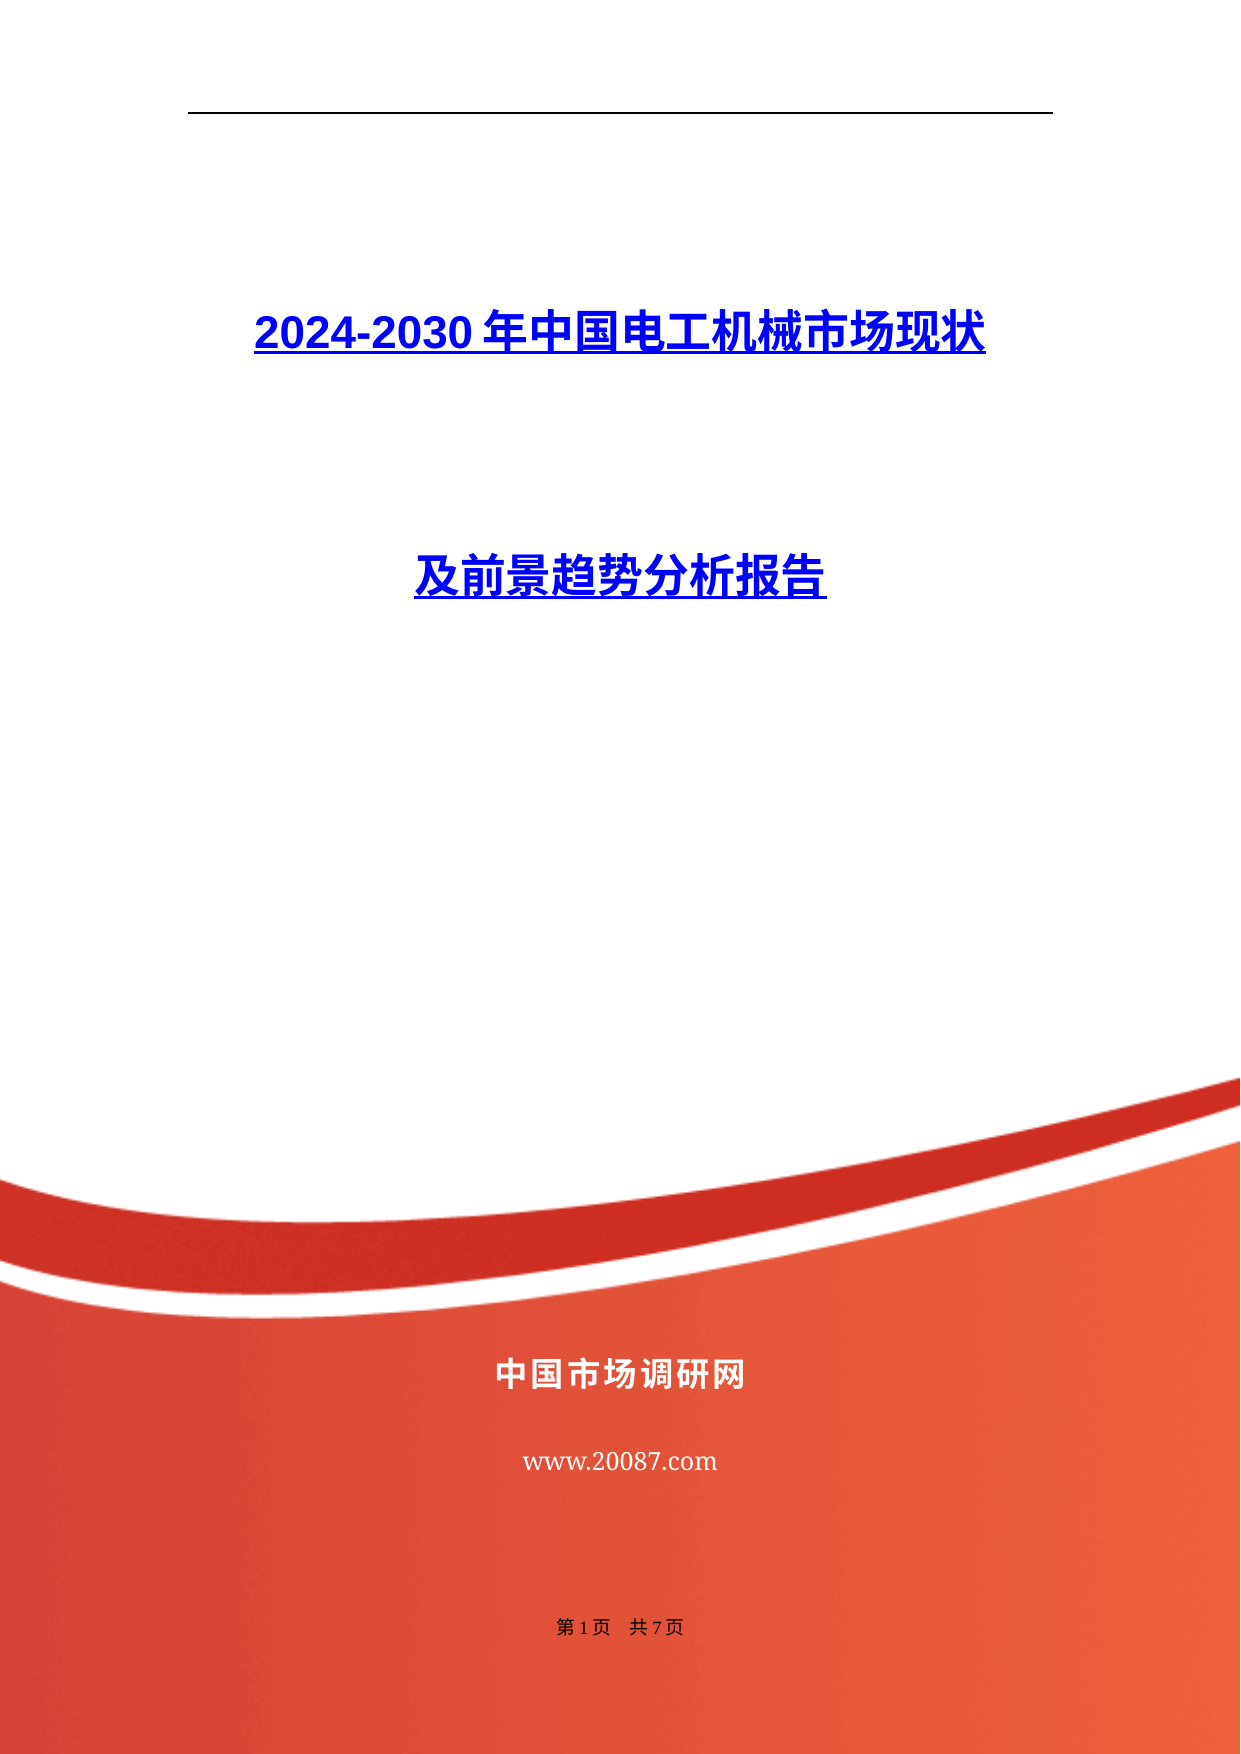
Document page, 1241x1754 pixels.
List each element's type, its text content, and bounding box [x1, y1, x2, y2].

subtitle 中国市场调研网 [187, 1339, 1053, 1404]
picture [0, 1006, 1241, 1754]
text www.20087.com [187, 1428, 1053, 1493]
table_header 2024-2030年中国电工机械市场现状及前景趋势分析报告 [188, 207, 1053, 773]
